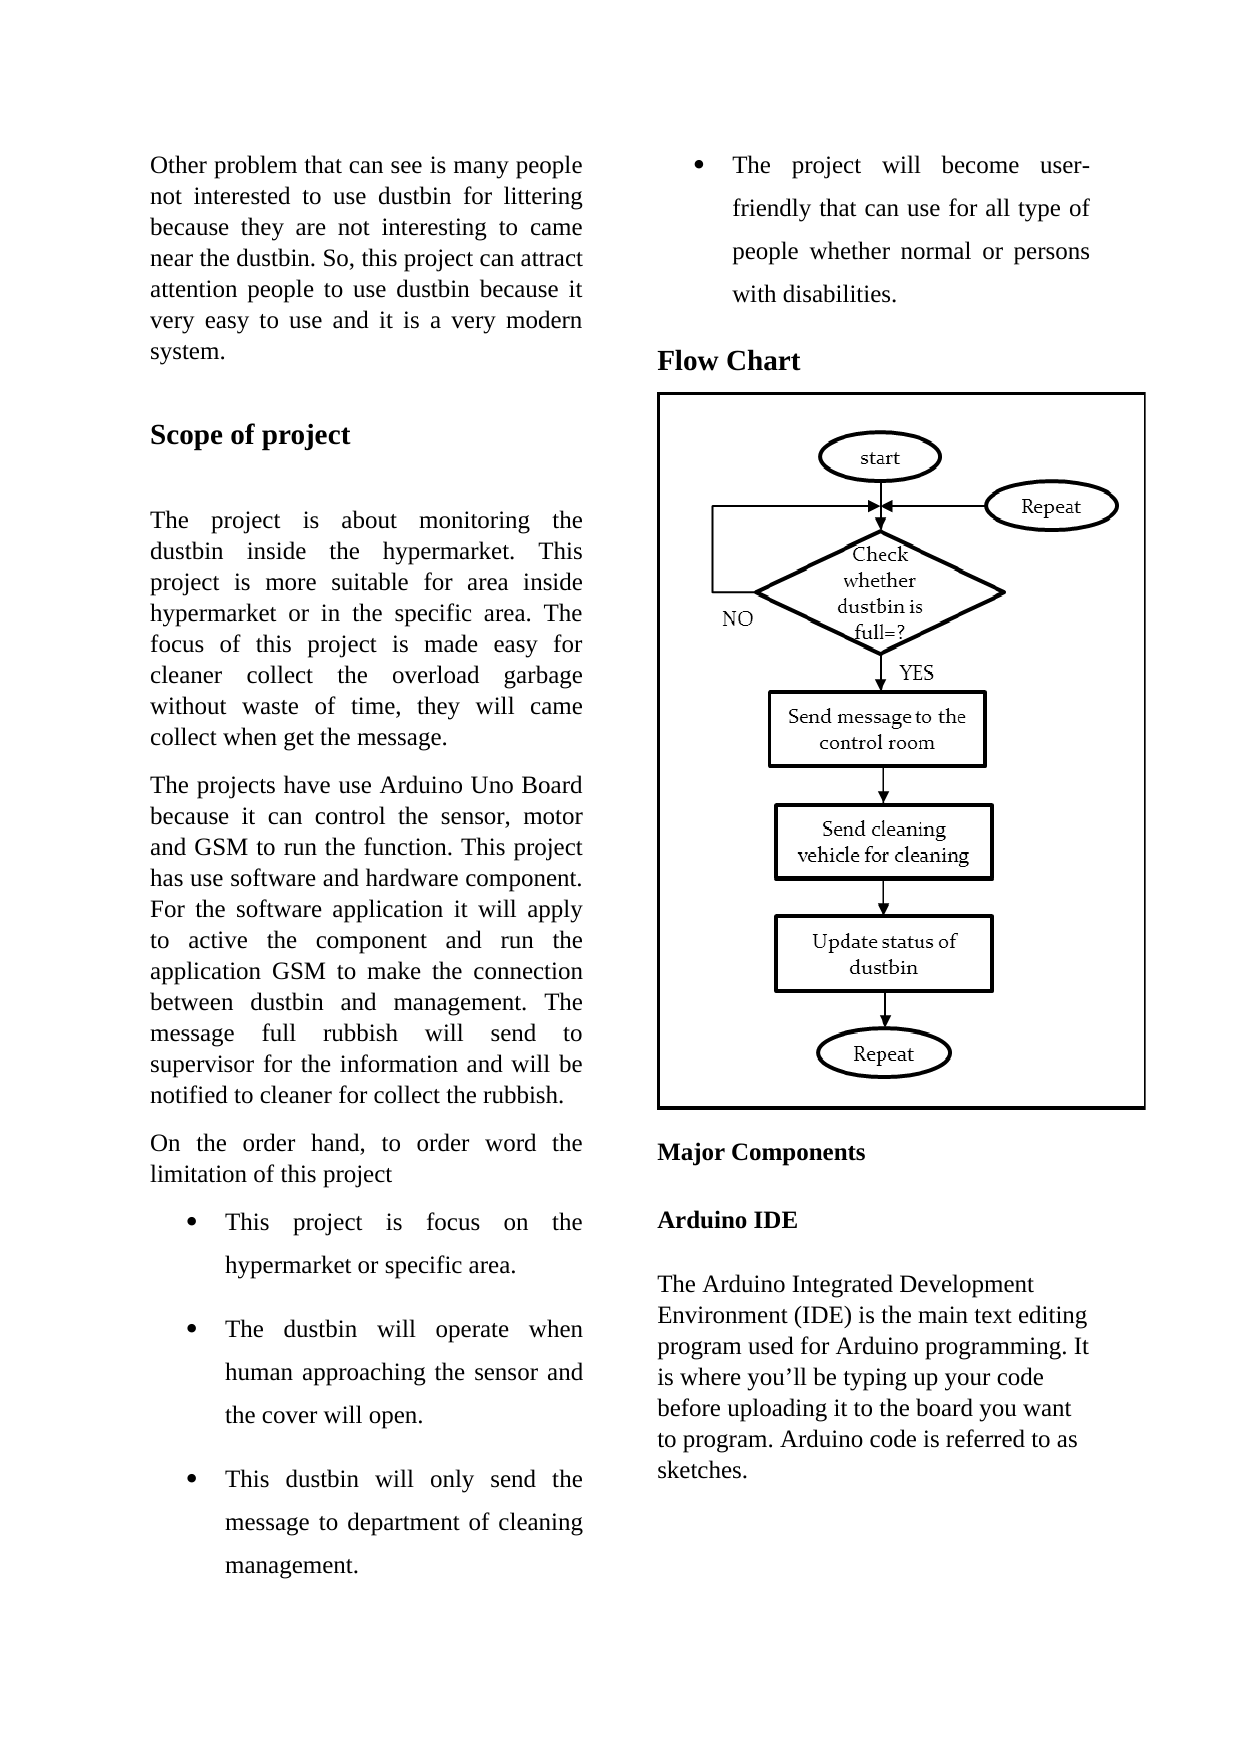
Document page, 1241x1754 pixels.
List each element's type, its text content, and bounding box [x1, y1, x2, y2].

subtitle Arduino IDE [657, 1205, 1090, 1234]
subtitle Major Components [657, 1137, 1090, 1166]
list The project will become user-friendly that can use for all type of people whether normal or persons with disabilities. [694, 150, 1090, 308]
list This project is focus on the hypermarket or specific area. [187, 1207, 583, 1279]
list The dustbin will operate when human approaching the sensor and the cover will open. [187, 1314, 583, 1429]
text The projects have use Arduino Uno Board because it can control the sensor, motor and GSM to run the function. This project has use software and hardware component. For the software application it will apply to active the component and run the application GSM to make the connection between dustbin and management. The message full rubbish will send to supervisor for the information and will be notified to cleaner for collect the rubbish. [150, 770, 583, 1109]
text Other problem that can see is many people not interested to use dustbin for littering because they are not interesting to came near the dustbin. So, this project can attract attention people to use dustbin because it very easy to use and it is a very modern system. [150, 150, 583, 365]
text Flow Chart [657, 343, 1090, 377]
list This dustbin will only send the message to department of cleaning management. [187, 1464, 583, 1579]
text On the order hand, to order word the limitation of this project [150, 1128, 583, 1188]
subtitle Scope of project [150, 417, 583, 451]
text The project is about monitoring the dustbin inside the hypermarket. This project is more suitable for area inside hypermarket or in the specific area. The focus of this project is made easy for cleaner collect the overload garbage without waste of time, they will came collect when get the message. [150, 505, 583, 751]
text The Arduino Integrated Development Environment (IDE) is the main text editing program used for Arduino programming. It is where you’ll be typing up your code before uploading it to the board you want to program. Arduino code is referred to as sketches. [657, 1269, 1090, 1484]
